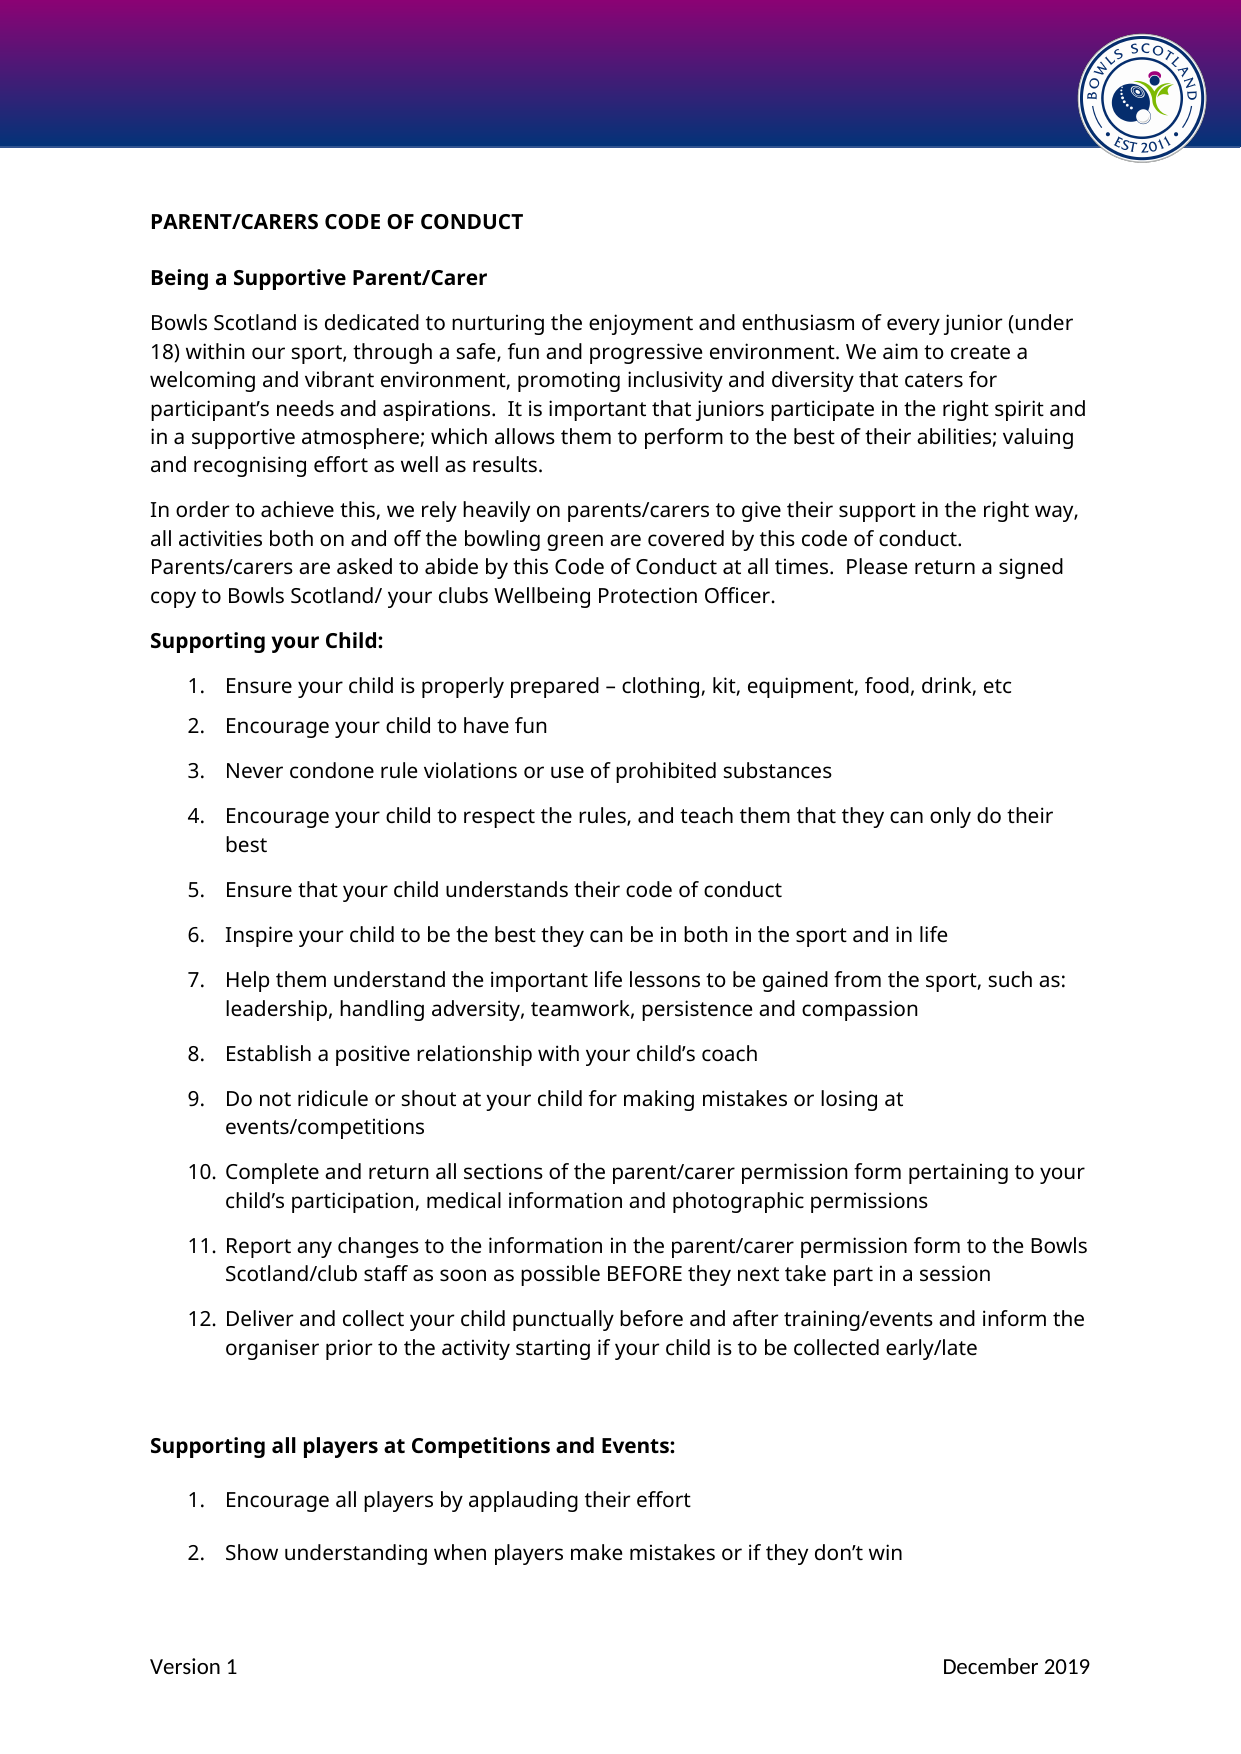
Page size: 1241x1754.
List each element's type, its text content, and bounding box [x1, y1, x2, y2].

list Never condone rule violations or use of prohibited substances [187, 756, 1090, 785]
list Help them understand the important life lessons to be gained from the sport, such as: leadership, handling adversity, teamwork, persistence and compassion [187, 965, 1090, 1022]
text PARENT/CARERS CODE OF CONDUCT [150, 207, 1090, 235]
list Encourage your child to respect the rules, and teach them that they can only do their best [187, 801, 1090, 858]
list Encourage your child to have fun [187, 711, 1090, 740]
list Do not ridicule or shout at your child for making mistakes or losing at events/competitions [187, 1084, 1090, 1141]
list Ensure your child is properly prepared – clothing, kit, equipment, food, drink, etc [187, 671, 1090, 699]
text Supporting all players at Competitions and Events: [150, 1431, 1090, 1460]
picture [1071, 25, 1213, 169]
list Deliver and collect your child punctually before and after training/events and inform the organiser prior to the activity starting if your child is to be collected early/late [187, 1304, 1090, 1361]
list Complete and return all sections of the parent/carer permission form pertaining to your child’s participation, medical information and photographic permissions [187, 1157, 1090, 1214]
text Being a Supportive Parent/Carer [150, 263, 1090, 292]
list Encourage all players by applauding their effort [187, 1485, 1090, 1513]
list Report any changes to the information in the parent/carer permission form to the Bowls Scotland/club staff as soon as possible BEFORE they next take part in a session [187, 1231, 1090, 1288]
list Inspire your child to be the best they can be in both in the sport and in life [187, 920, 1090, 948]
list Show understanding when players make mistakes or if they don’t win [187, 1538, 1090, 1567]
text Supporting your Child: [150, 626, 1090, 654]
text In order to achieve this, we rely heavily on parents/carers to give their support in the right way, all activities both on and off the bowling green are covered by this code of conduct. Parents/carers are asked to abide by this Code of Conduct at all times. Please return a signed copy to Bowls Scotland/ your clubs Wellbeing Protection Officer. [150, 496, 1090, 609]
text Bowls Scotland is dedicated to nurturing the enjoyment and enthusiasm of every junior (under 18) within our sport, through a safe, fun and progressive environment. We aim to create a welcoming and vibrant environment, promoting inclusivity and diversity that caters for participant’s needs and aspirations. It is important that juniors participate in the right spirit and in a supportive atmosphere; which allows them to perform to the best of their abilities; valuing and recognising effort as well as results. [150, 308, 1090, 479]
list Ensure that your child understands their code of conduct [187, 875, 1090, 903]
list Establish a positive relationship with your child’s coach [187, 1039, 1090, 1067]
